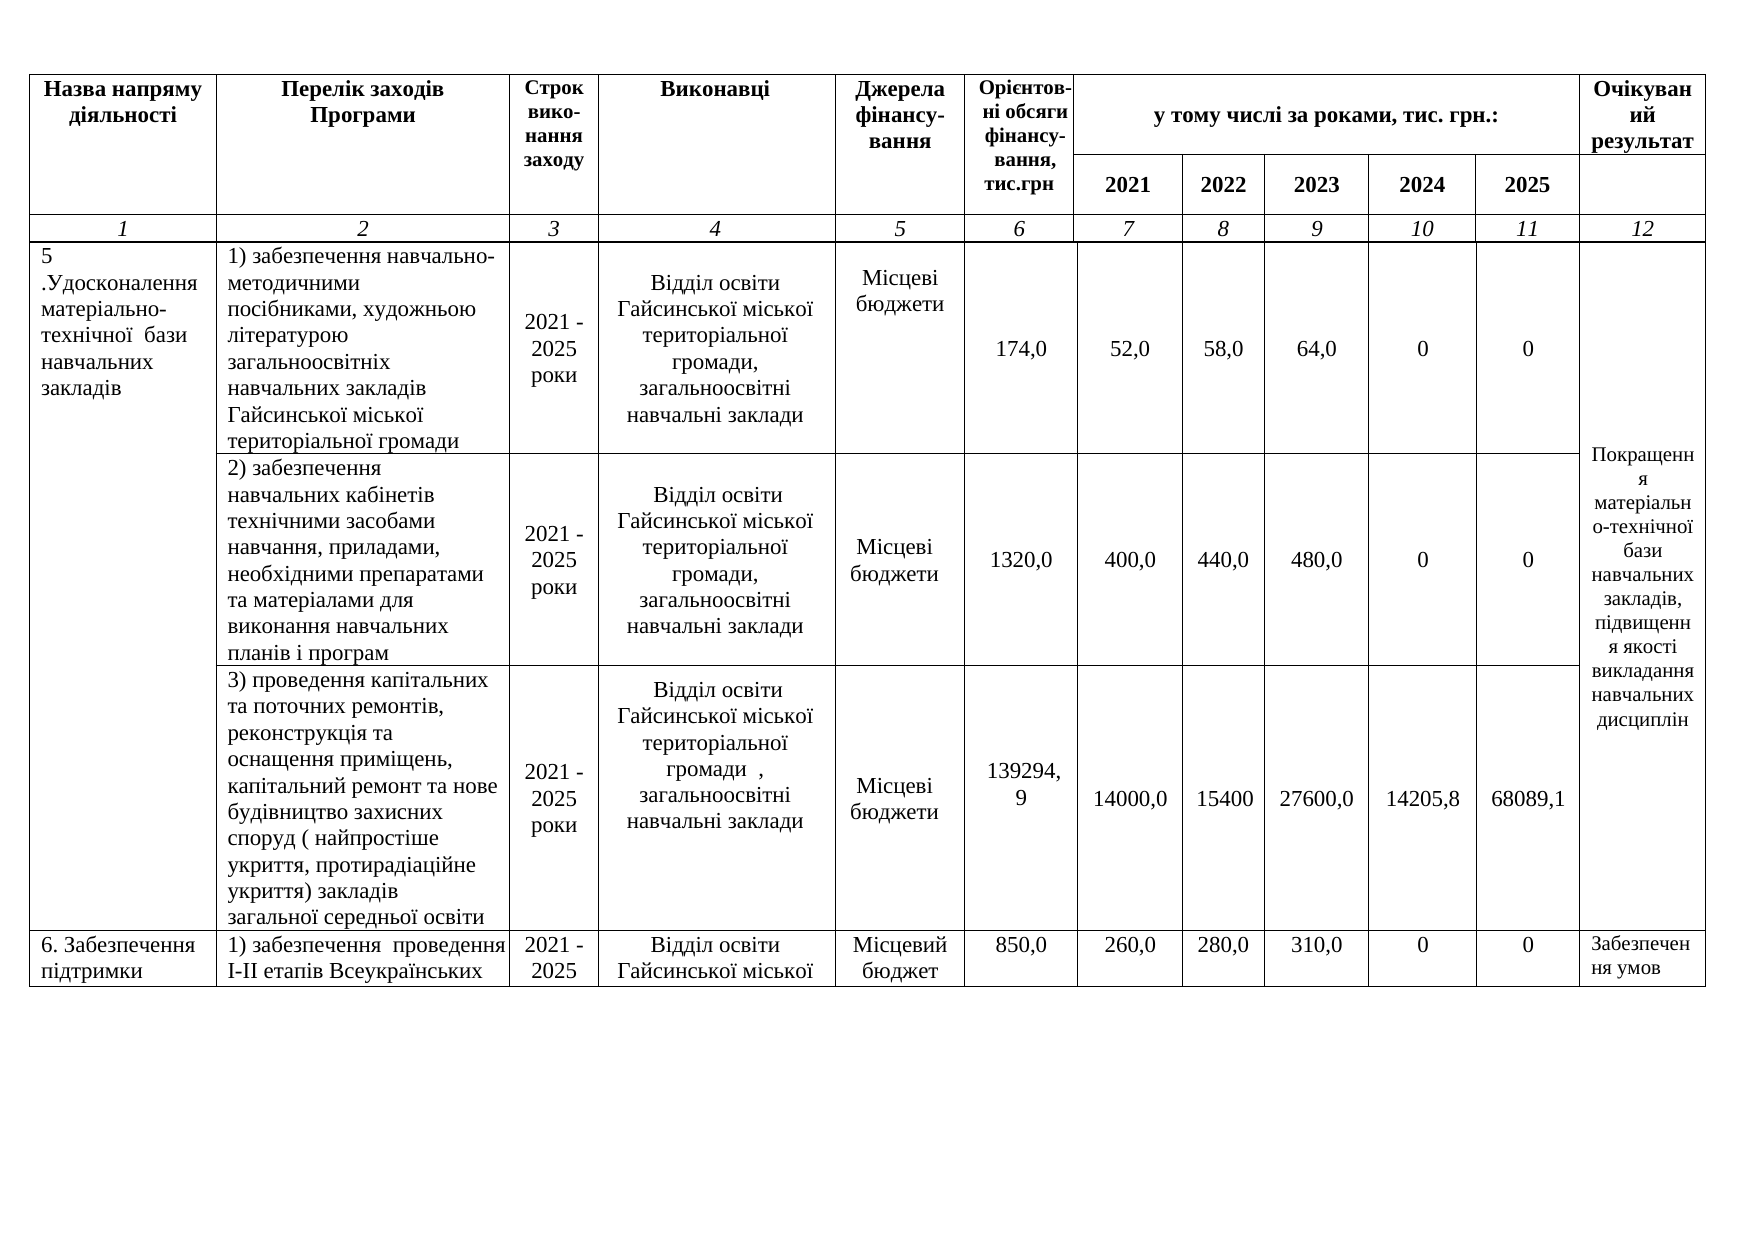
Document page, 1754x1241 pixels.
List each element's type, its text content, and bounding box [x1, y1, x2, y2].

table_cell Відділ освіти Гайсинської міської територіальної громади, загальноосвітні навчальні заклади [599, 454, 835, 665]
table_cell 0 [1477, 243, 1579, 453]
table_cell 64,0 [1265, 243, 1368, 453]
table_cell Місцеві бюджети [836, 666, 964, 930]
table_cell Покращення матеріально-технічної бази навчальних закладів, підвищення якості викладання навчальних дисциплін [1580, 243, 1705, 930]
table_cell 0 [1477, 454, 1579, 665]
table_cell 2021 [1074, 155, 1182, 214]
table_cell Відділ освіти Гайсинської міської територіальної громади , загальноосвітні навчальні заклади, позашкільні навчальні заклади [599, 931, 835, 986]
table_header Перелік заходів Програми [217, 75, 509, 214]
table_cell Забезпечення умов для реалізації можливостей особистості, пошуку обдарованої молоді [1580, 931, 1705, 986]
table_cell 9 [1265, 215, 1368, 241]
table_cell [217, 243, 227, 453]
table_cell 4 [599, 215, 835, 241]
table_cell 2024 [1369, 155, 1475, 214]
table_cell 7 [1074, 215, 1182, 241]
table_cell Місцеві бюджети [836, 454, 964, 665]
table_header Орієнтов-ні обсяги фінансу-вання, тис.грн [965, 75, 1073, 214]
table_cell 27600,0 [1265, 666, 1368, 930]
table_cell 15400 [1183, 666, 1264, 930]
table_cell 6. Забезпечення підтримки обдарованої молоді, створення умов для її розвитку [30, 931, 216, 986]
table_cell 5.Удосконалення матеріально-технічної бази навчальних закладів [30, 243, 216, 930]
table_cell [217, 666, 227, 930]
table_cell 0 [1369, 931, 1476, 986]
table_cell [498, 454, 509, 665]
table_cell 2021 - 2025 роки [510, 243, 598, 453]
table_cell 2021 - 2025 роки [510, 931, 598, 986]
table_cell 68089,1 [1477, 666, 1579, 930]
table_cell 0 [1477, 931, 1579, 986]
table_cell 2022 [1183, 155, 1264, 214]
table_cell 52,0 [1078, 243, 1182, 453]
table_cell 5 [836, 215, 964, 241]
table_header Очікуваний результат [1580, 75, 1705, 154]
table_header Строк вико-нання заходу [510, 75, 598, 214]
table_cell 850,0 [965, 931, 1077, 986]
table_header Назва напряму діяльності [30, 75, 216, 214]
table_cell 1320,0 [965, 454, 1077, 665]
table_cell 0 [1369, 454, 1476, 665]
table_cell Відділ освіти Гайсинської міської територіальної громади, загальноосвітні навчальні заклади [599, 243, 835, 453]
table_cell 58,0 [1183, 243, 1264, 453]
table_cell Місцевий бюджет [836, 931, 964, 986]
table_header у тому числі за роками, тис. грн.: [1074, 75, 1579, 154]
table_cell 14205,8 [1369, 666, 1476, 930]
table_cell Місцеві бюджети [836, 243, 964, 453]
table_cell 2 [217, 215, 509, 241]
table_cell 400,0 [1078, 454, 1182, 665]
table_cell 11 [1476, 215, 1579, 241]
table_cell 310,0 [1265, 931, 1368, 986]
table_cell 0 [1369, 243, 1476, 453]
table_cell 6 [965, 215, 1073, 241]
table_cell 260,0 [1078, 931, 1182, 986]
table_cell 2023 [1265, 155, 1368, 214]
table_cell 3 [510, 215, 598, 241]
table_cell 14000,0 [1078, 666, 1182, 930]
table_cell Відділ освіти Гайсинської міської територіальної громади , загальноосвітні навчальні заклади [599, 666, 835, 930]
table_cell 2025 [1476, 155, 1579, 214]
table_cell [1580, 155, 1705, 214]
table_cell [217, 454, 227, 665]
table_cell 8 [1183, 215, 1264, 241]
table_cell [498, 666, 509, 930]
table_cell 440,0 [1183, 454, 1264, 665]
table_cell 139294,9 [965, 666, 1077, 930]
table_cell 1 [30, 215, 216, 241]
table_cell 280,0 [1183, 931, 1264, 986]
table_header Джерела фінансу-вання [836, 75, 964, 214]
table_cell 10 [1369, 215, 1475, 241]
table_cell 2021 -2025 роки [510, 666, 598, 930]
table_cell 174,0 [965, 243, 1077, 453]
table_cell 480,0 [1265, 454, 1368, 665]
table_cell 12 [1580, 215, 1705, 241]
table_cell 2021 - 2025 роки [510, 454, 598, 665]
table_header Виконавці [599, 75, 835, 214]
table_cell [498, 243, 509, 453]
